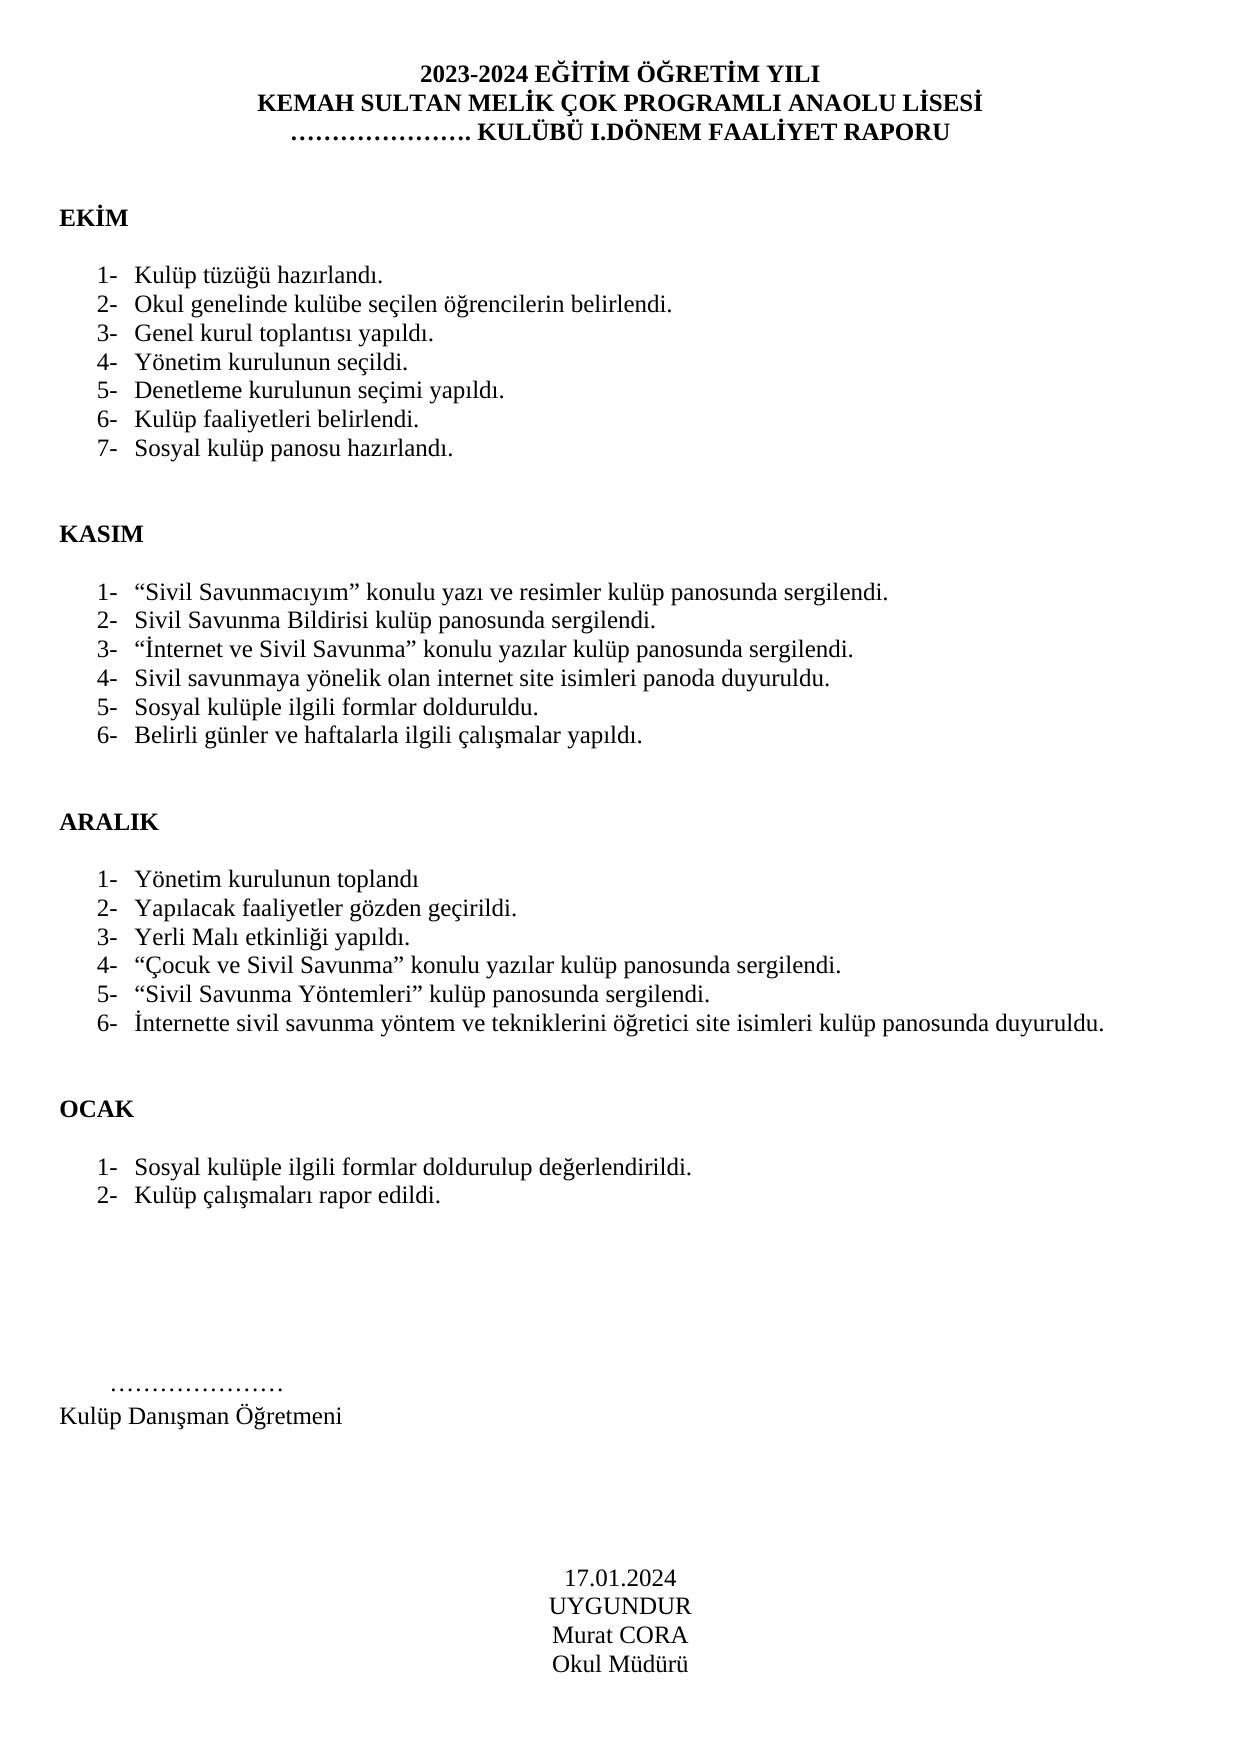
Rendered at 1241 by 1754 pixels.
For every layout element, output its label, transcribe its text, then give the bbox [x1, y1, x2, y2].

list Sosyal kulüple ilgili formlar doldurulup değerlendirildi. [97, 1152, 1181, 1180]
text UYGUNDUR [59, 1591, 1181, 1620]
text ………………… Kulüp Danışman Öğretmeni [59, 1368, 1181, 1430]
text …………………. KULÜBÜ I.DÖNEM FAALİYET RAPORU [59, 117, 1181, 145]
list “İnternet ve Sivil Savunma” konulu yazılar kulüp panosunda sergilendi. [97, 634, 1181, 663]
text EKİM [59, 203, 1181, 232]
text Murat CORA [59, 1620, 1181, 1649]
list “Sivil Savunmacıyım” konulu yazı ve resimler kulüp panosunda sergilendi. [97, 577, 1181, 605]
list “Çocuk ve Sivil Savunma” konulu yazılar kulüp panosunda sergilendi. [97, 950, 1181, 979]
list Yönetim kurulunun toplandı [97, 864, 1181, 893]
list Sosyal kulüple ilgili formlar dolduruldu. [97, 692, 1181, 720]
list Genel kurul toplantısı yapıldı. [97, 318, 1181, 347]
text 17.01.2024 [59, 1563, 1181, 1591]
list Belirli günler ve haftalarla ilgili çalışmalar yapıldı. [97, 720, 1181, 749]
list Sivil savunmaya yönelik olan internet site isimleri panoda duyuruldu. [97, 663, 1181, 692]
list “Sivil Savunma Yöntemleri” kulüp panosunda sergilendi. [97, 979, 1181, 1008]
text KASIM [59, 519, 1181, 548]
list Okul genelinde kulübe seçilen öğrencilerin belirlendi. [97, 289, 1181, 318]
list Denetleme kurulunun seçimi yapıldı. [97, 375, 1181, 404]
list Sivil Savunma Bildirisi kulüp panosunda sergilendi. [97, 605, 1181, 634]
text ARALIK [59, 807, 1181, 835]
text Okul Müdürü [59, 1649, 1181, 1678]
text KEMAH SULTAN MELİK ÇOK PROGRAMLI ANAOLU LİSESİ [59, 88, 1181, 117]
list Kulüp çalışmaları rapor edildi. [97, 1180, 1181, 1209]
list Kulüp tüzüğü hazırlandı. [97, 260, 1181, 289]
list Sosyal kulüp panosu hazırlandı. [97, 433, 1181, 462]
list Yönetim kurulunun seçildi. [97, 347, 1181, 375]
text 2023-2024 EĞİTİM ÖĞRETİM YILI [59, 59, 1181, 88]
list Yerli Malı etkinliği yapıldı. [97, 922, 1181, 950]
list Yapılacak faaliyetler gözden geçirildi. [97, 893, 1181, 922]
list İnternette sivil savunma yöntem ve tekniklerini öğretici site isimleri kulüp panosunda duyuruldu. [97, 1008, 1181, 1037]
list Kulüp faaliyetleri belirlendi. [97, 404, 1181, 433]
text OCAK [59, 1094, 1181, 1123]
